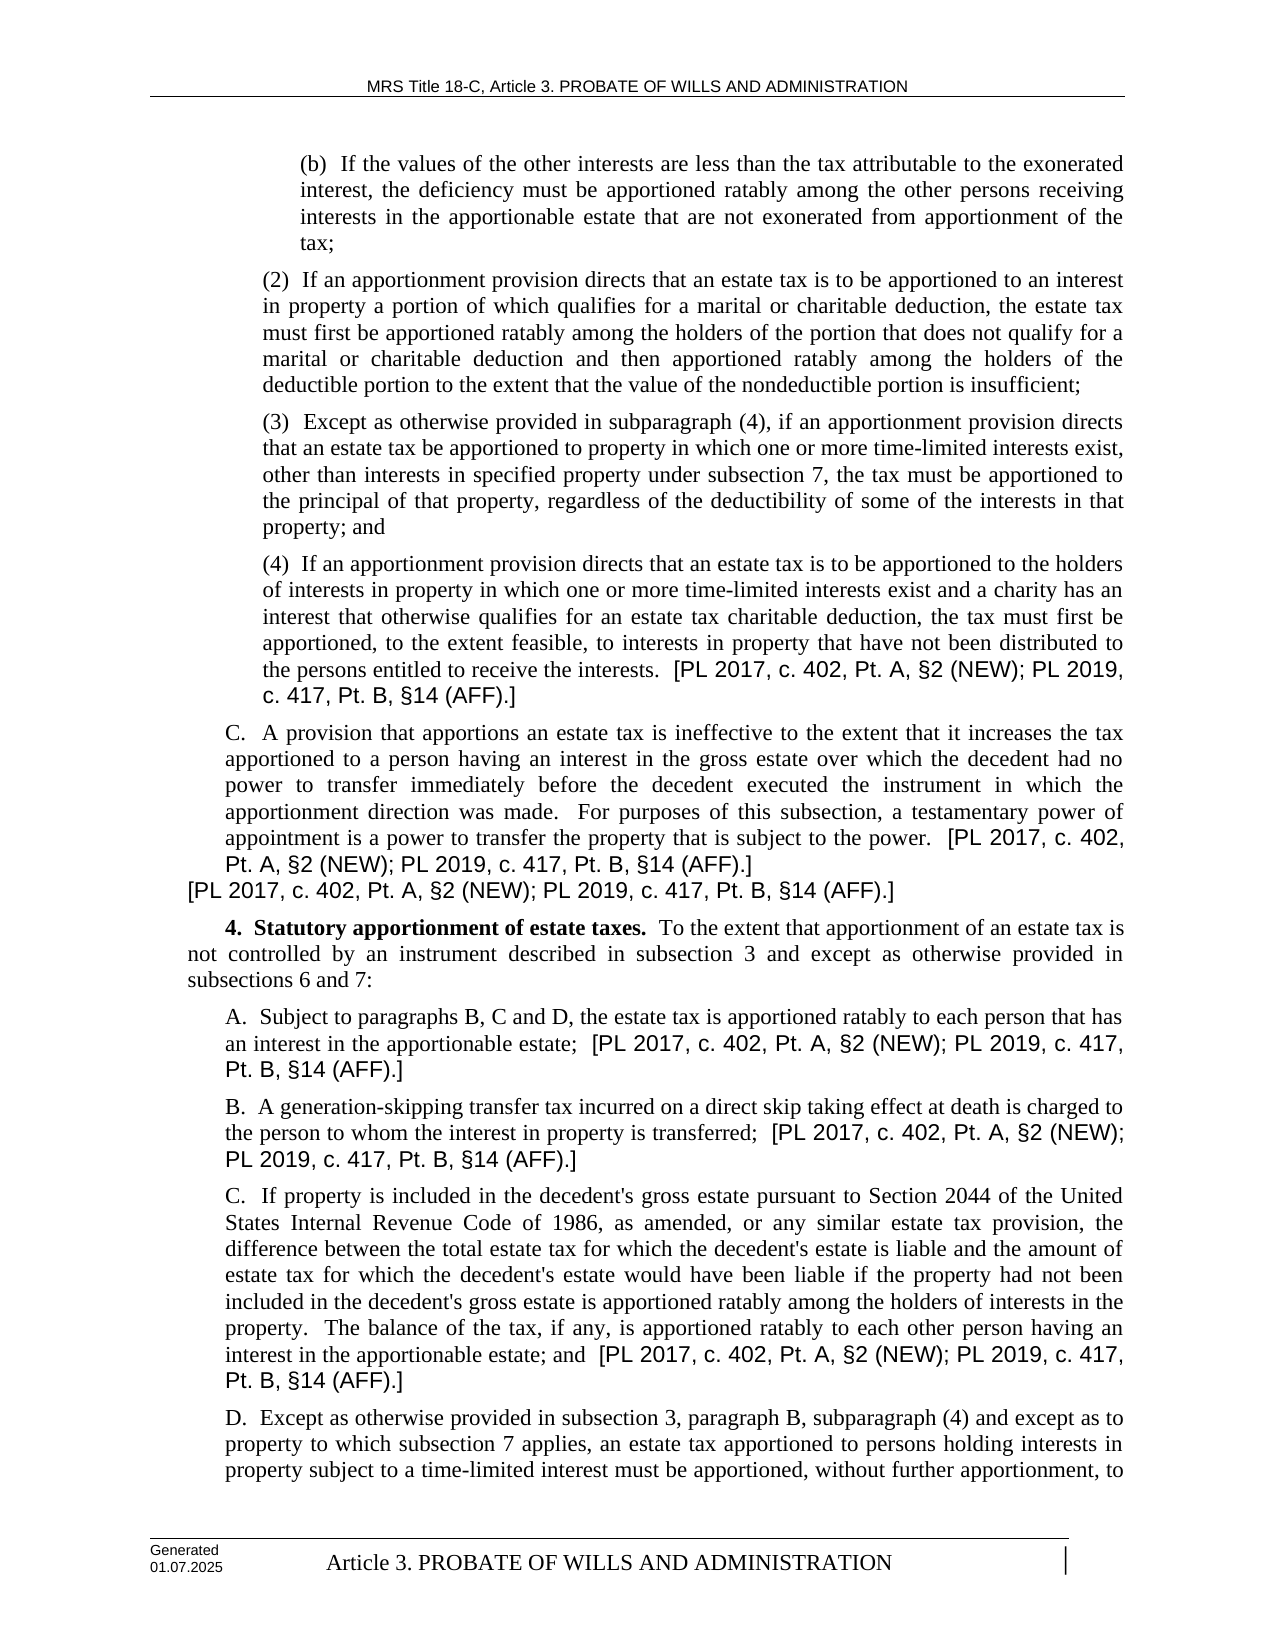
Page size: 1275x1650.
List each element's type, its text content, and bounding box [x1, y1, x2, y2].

text [PL 2017, c. 402, Pt. A, §2 (NEW); PL 2019, c. 417, Pt. B, §14 (AFF).] [187, 877, 1125, 903]
text C. A provision that apportions an estate tax is ineffective to the extent that it increases the tax apportioned to a person having an interest in the gross estate over which the decedent had no power to transfer immediately before the decedent executed the instrument in which the apportionment direction was made. For purposes of this subsection, a testamentary power of appointment is a power to transfer the property that is subject to the power. [PL 2017, c. 402, Pt. A, §2 (NEW); PL 2019, c. 417, Pt. B, §14 (AFF).] [225, 719, 1125, 877]
text (2) If an apportionment provision directs that an estate tax is to be apportioned to an interest in property a portion of which qualifies for a marital or charitable deduction, the estate tax must first be apportioned ratably among the holders of the portion that does not qualify for a marital or charitable deduction and then apportioned ratably among the holders of the deductible portion to the extent that the value of the nondeductible portion is insufficient; [262, 266, 1125, 398]
text B. A generation-skipping transfer tax incurred on a direct skip taking effect at death is charged to the person to whom the interest in property is transferred; [PL 2017, c. 402, Pt. A, §2 (NEW); PL 2019, c. 417, Pt. B, §14 (AFF).] [225, 1093, 1125, 1172]
text (3) Except as otherwise provided in subparagraph (4), if an apportionment provision directs that an estate tax be apportioned to property in which one or more time-limited interests exist, other than interests in specified property under subsection 7, the tax must be apportioned to the principal of that property, regardless of the deductibility of some of the interests in that property; and [262, 408, 1125, 540]
text (b) If the values of the other interests are less than the tax attributable to the exonerated interest, the deficiency must be apportioned ratably among the other persons receiving interests in the apportionable estate that are not exonerated from apportionment of the tax; [300, 150, 1125, 255]
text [225, 1404, 1125, 1483]
text (4) If an apportionment provision directs that an estate tax is to be apportioned to the holders of interests in property in which one or more time-limited interests exist and a charity has an interest that otherwise qualifies for an estate tax charitable deduction, the tax must first be apportioned, to the extent feasible, to interests in property that have not been distributed to the persons entitled to receive the interests. [PL 2017, c. 402, Pt. A, §2 (NEW); PL 2019, c. 417, Pt. B, §14 (AFF).] [262, 550, 1125, 708]
text C. If property is included in the decedent's gross estate pursuant to Section 2044 of the United States Internal Revenue Code of 1986, as amended, or any similar estate tax provision, the difference between the total estate tax for which the decedent's estate is liable and the amount of estate tax for which the decedent's estate would have been liable if the property had not been included in the decedent's gross estate is apportioned ratably among the holders of interests in the property. The balance of the tax, if any, is apportioned ratably to each other person having an interest in the apportionable estate; and [PL 2017, c. 402, Pt. A, §2 (NEW); PL 2019, c. 417, Pt. B, §14 (AFF).] [225, 1182, 1125, 1393]
text A. Subject to paragraphs B, C and D, the estate tax is apportioned ratably to each person that has an interest in the apportionable estate; [PL 2017, c. 402, Pt. A, §2 (NEW); PL 2019, c. 417, Pt. B, §14 (AFF).] [225, 1003, 1125, 1082]
text 4. Statutory apportionment of estate taxes. To the extent that apportionment of an estate tax is not controlled by an instrument described in subsection 3 and except as otherwise provided in subsections 6 and 7: [187, 914, 1125, 993]
